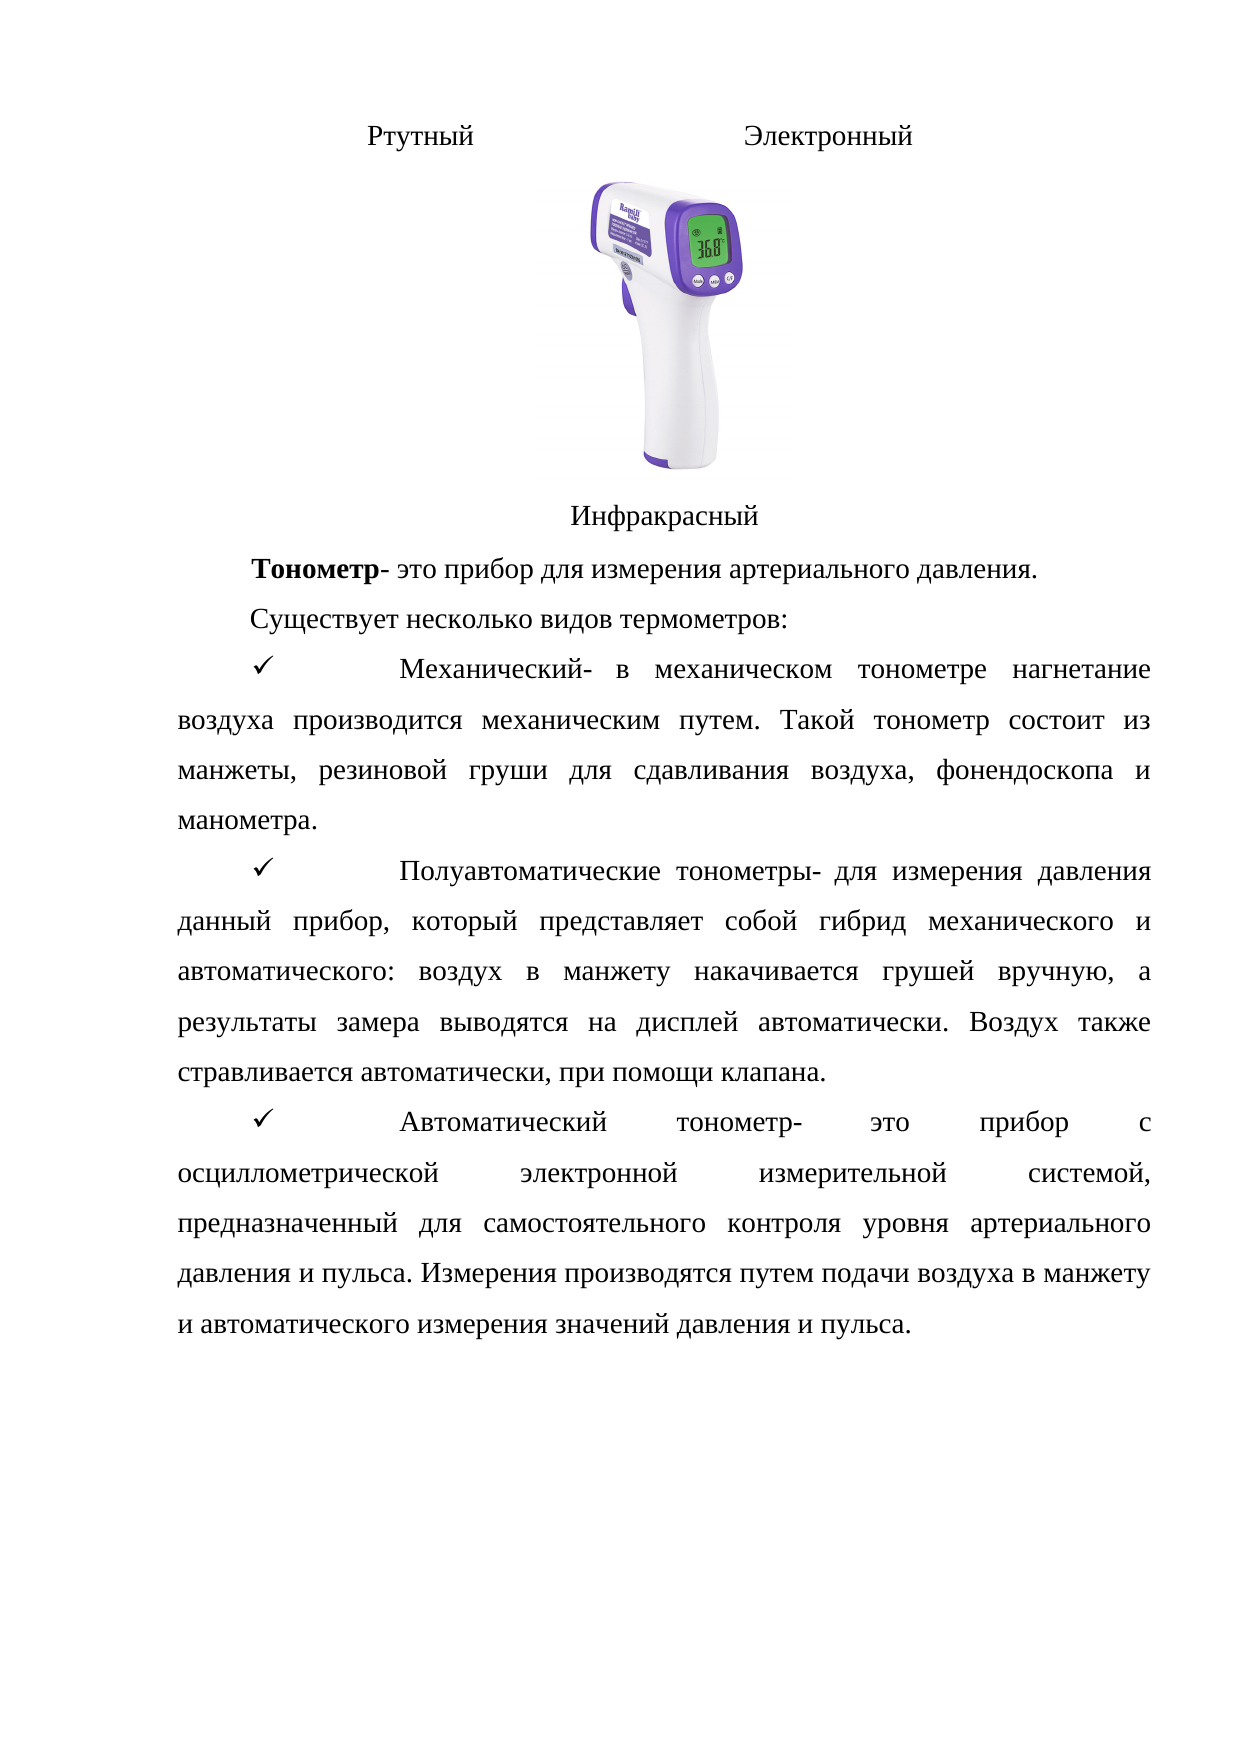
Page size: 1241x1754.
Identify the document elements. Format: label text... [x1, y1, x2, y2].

list Автоматический тонометр- это прибор с осциллометрической электронной измерительной системой, предназначенный для самостоятельного контроля уровня артериального давления и пульса. Измерения производятся путем подачи воздуха в манжету и автоматического измерения значений давления и пульса. [177, 1104, 1152, 1339]
picture [537, 171, 792, 480]
list Полуавтоматические тонометры- для измерения давления данный прибор, который представляет собой гибрид механического и автоматического: воздух в манжету накачивается грушей вручную, а результаты замера выводятся на дисплей автоматически. Воздух также стравливается автоматически, при помощи клапана. [177, 853, 1152, 1088]
list Механический- в механическом тонометре нагнетание воздуха производится механическим путем. Такой тонометр состоит из манжеты, резиновой груши для сдавливания воздуха, фонендоскопа и манометра. [177, 651, 1152, 836]
text Тонометр- это прибор для измерения артериального давления. [177, 551, 1152, 584]
text Существует несколько видов термометров: [177, 601, 1152, 635]
text Инфракрасный [177, 498, 1152, 532]
text Ртутный Электронный [177, 118, 1152, 152]
